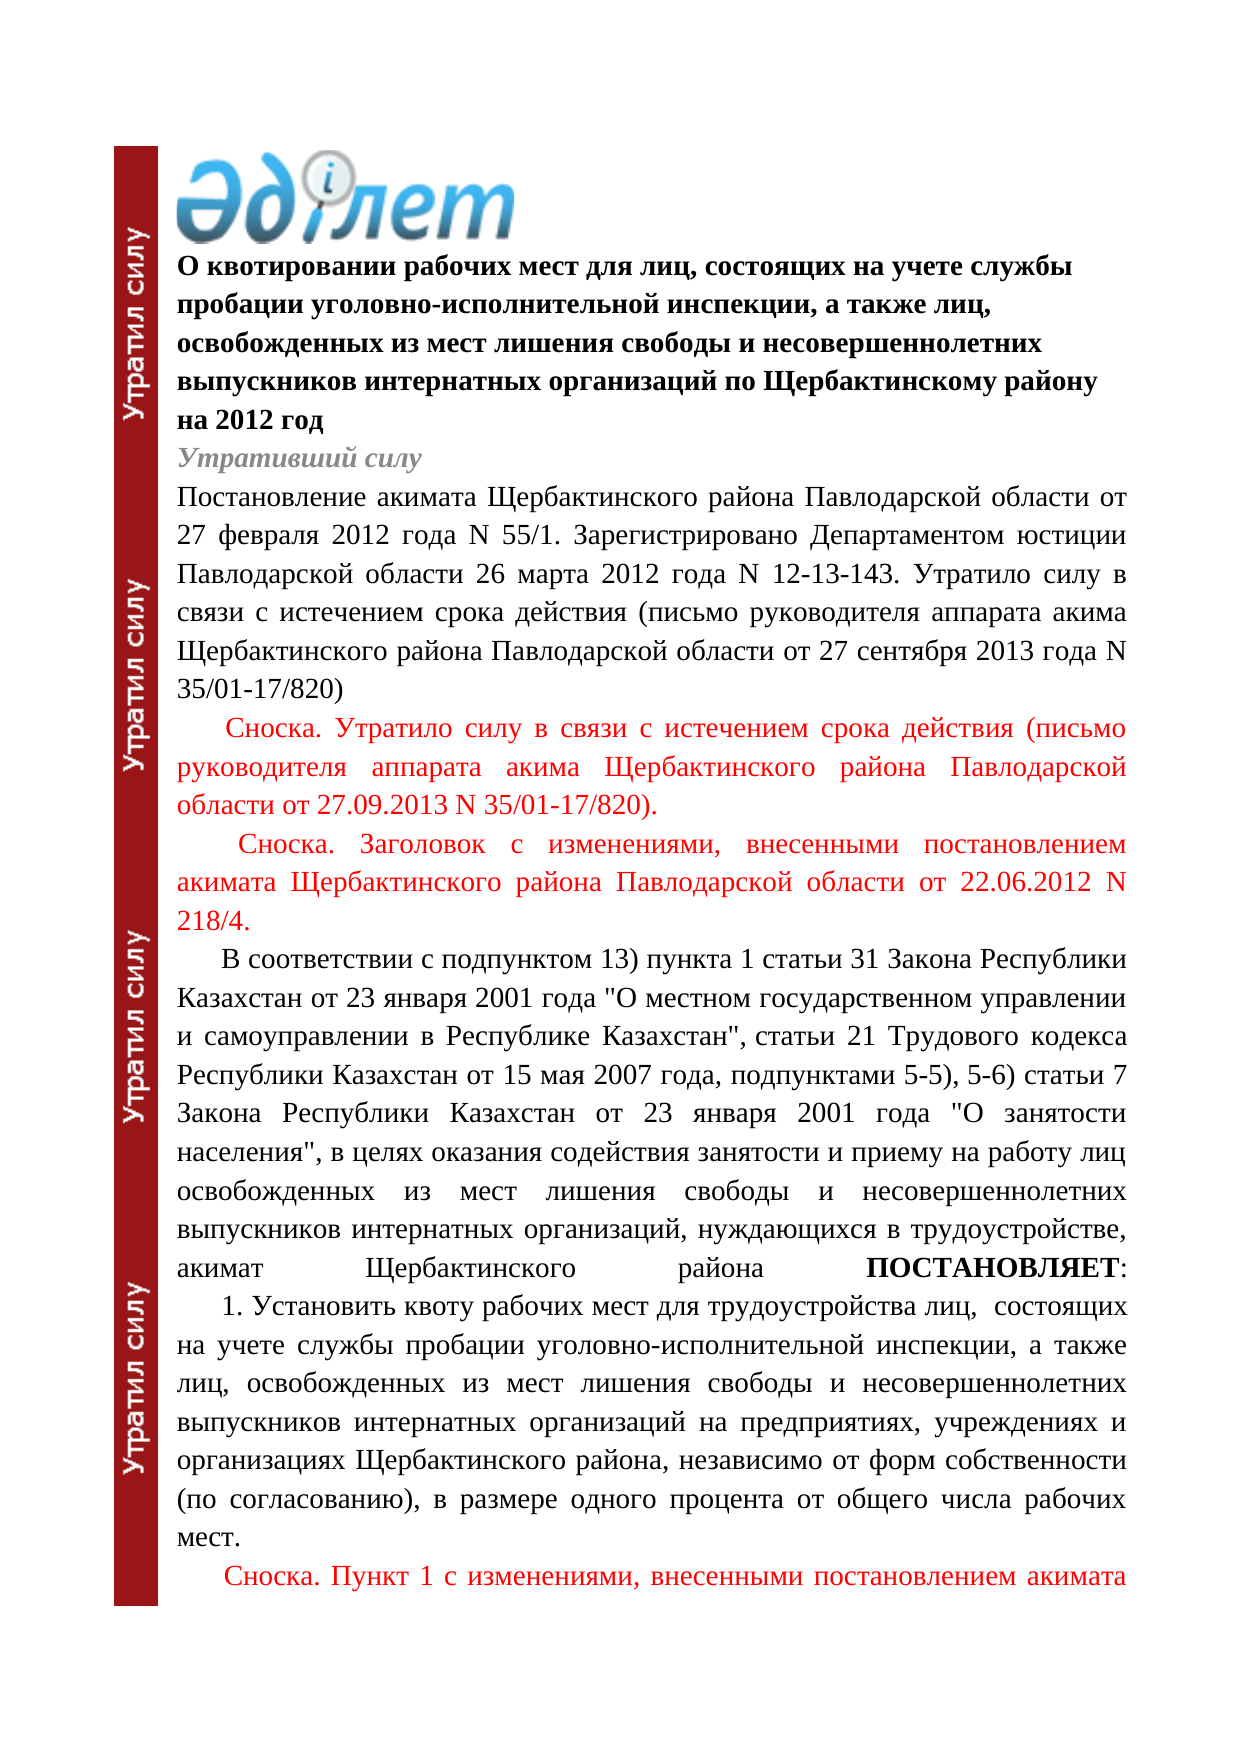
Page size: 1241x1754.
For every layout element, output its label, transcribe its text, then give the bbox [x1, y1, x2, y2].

picture [114, 705, 158, 710]
picture [114, 474, 158, 479]
picture [114, 936, 158, 941]
picture [176, 150, 515, 244]
text Сноска. Утратило силу в связи с истечением срока действия (письмо руководителя аппарата акима Щербактинского района Павлодарской области от 27.09.2013 N 35/01-17/820). [112, 710, 1128, 821]
picture [114, 435, 158, 440]
picture [114, 1592, 158, 1606]
text О квотировании рабочих мест для лиц, состоящих на учете службы пробации уголовно-исполнительной инспекции, а также лиц, освобожденных из мест лишения свободы и несовершеннолетних выпускников интернатных организаций по Щербактинскому району на 2012 год [112, 248, 1128, 435]
text Утративший силу [112, 440, 1128, 474]
picture [114, 146, 158, 248]
text Постановление акимата Щербактинского района Павлодарской области от 27 февраля 2012 года N 55/1. Зарегистрировано Департаментом юстиции Павлодарской области 26 марта 2012 года N 12-13-143. Утратило силу в связи с истечением срока действия (письмо руководителя аппарата акима Щербактинского района Павлодарской области от 27 сентября 2013 года N 35/01-17/820) [112, 479, 1128, 705]
picture [114, 821, 158, 826]
text Сноска. Заголовок с изменениями, внесенными постановлением акимата Щербактинского района Павлодарской области от 22.06.2012 N 218/4. [112, 826, 1128, 936]
